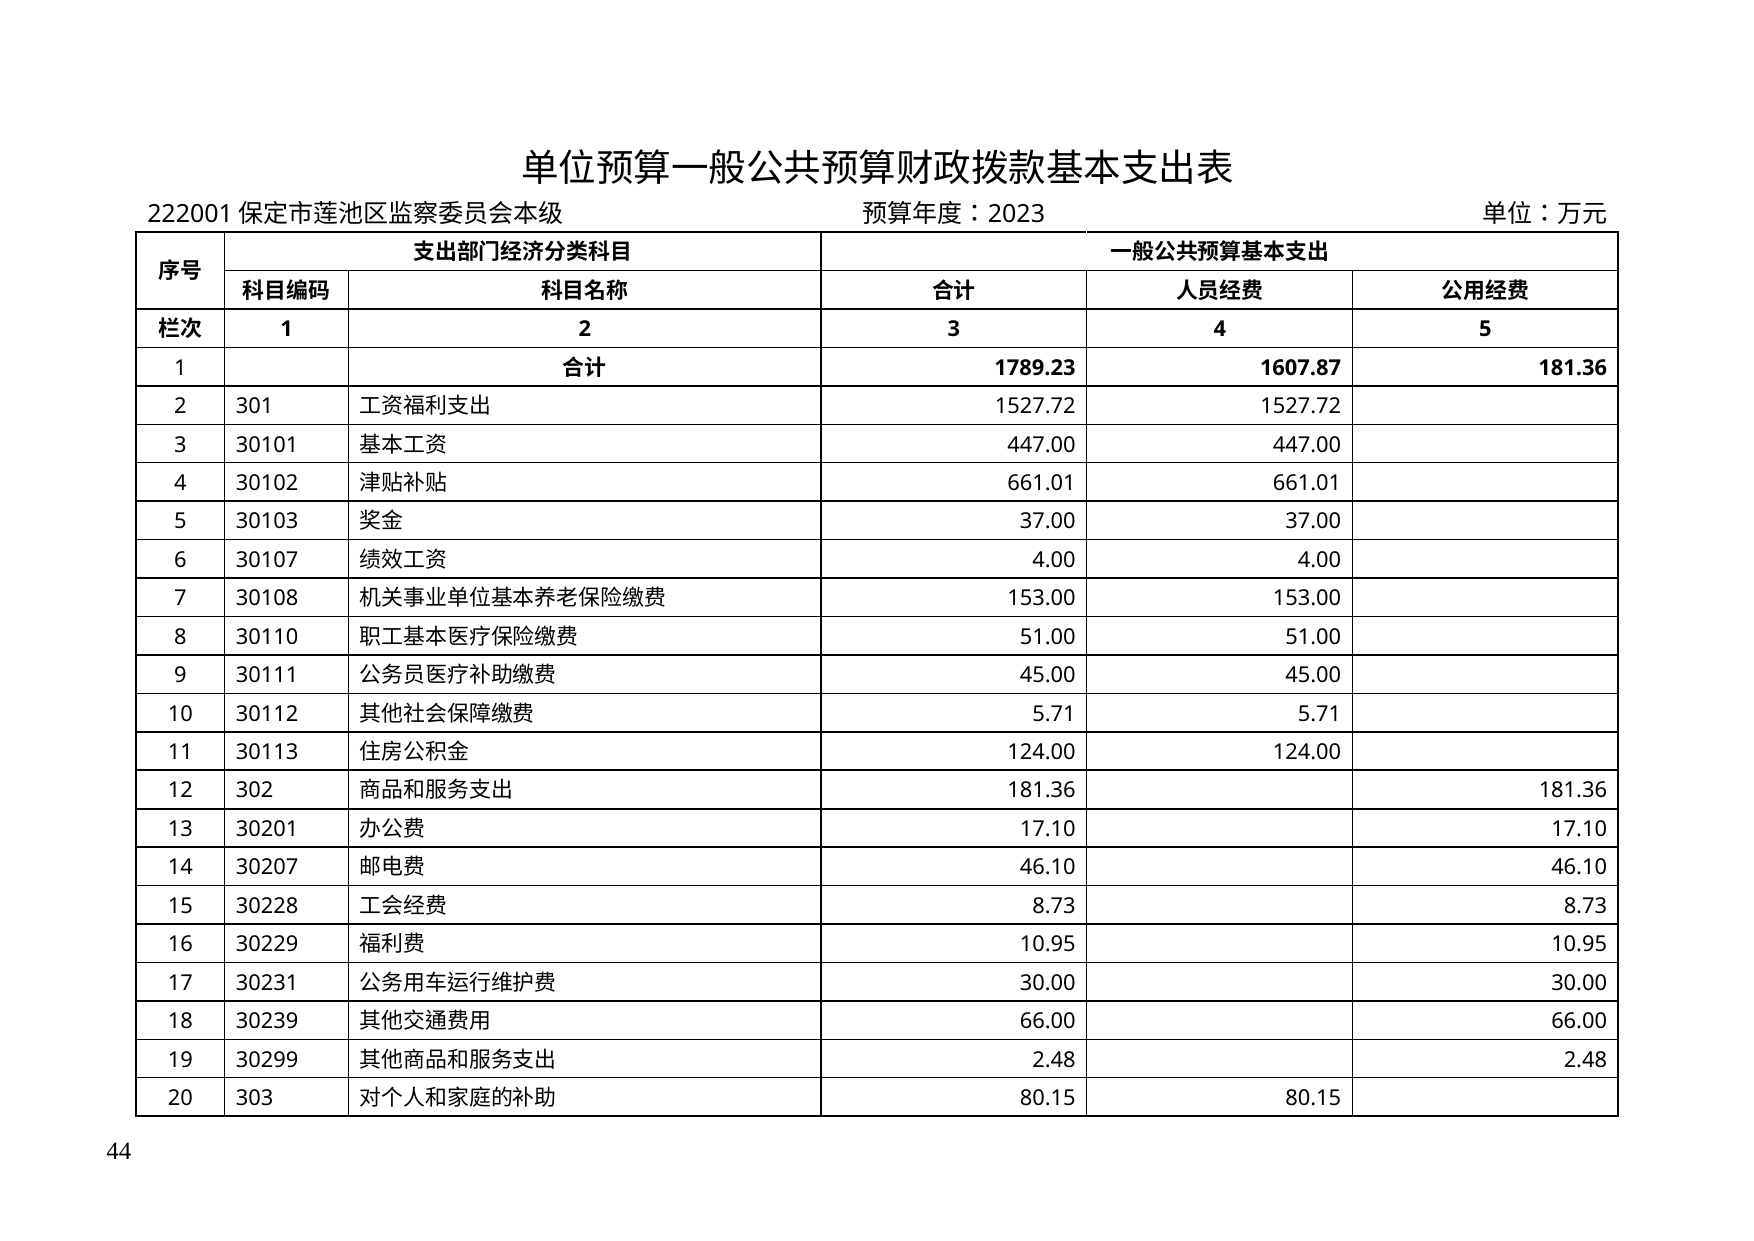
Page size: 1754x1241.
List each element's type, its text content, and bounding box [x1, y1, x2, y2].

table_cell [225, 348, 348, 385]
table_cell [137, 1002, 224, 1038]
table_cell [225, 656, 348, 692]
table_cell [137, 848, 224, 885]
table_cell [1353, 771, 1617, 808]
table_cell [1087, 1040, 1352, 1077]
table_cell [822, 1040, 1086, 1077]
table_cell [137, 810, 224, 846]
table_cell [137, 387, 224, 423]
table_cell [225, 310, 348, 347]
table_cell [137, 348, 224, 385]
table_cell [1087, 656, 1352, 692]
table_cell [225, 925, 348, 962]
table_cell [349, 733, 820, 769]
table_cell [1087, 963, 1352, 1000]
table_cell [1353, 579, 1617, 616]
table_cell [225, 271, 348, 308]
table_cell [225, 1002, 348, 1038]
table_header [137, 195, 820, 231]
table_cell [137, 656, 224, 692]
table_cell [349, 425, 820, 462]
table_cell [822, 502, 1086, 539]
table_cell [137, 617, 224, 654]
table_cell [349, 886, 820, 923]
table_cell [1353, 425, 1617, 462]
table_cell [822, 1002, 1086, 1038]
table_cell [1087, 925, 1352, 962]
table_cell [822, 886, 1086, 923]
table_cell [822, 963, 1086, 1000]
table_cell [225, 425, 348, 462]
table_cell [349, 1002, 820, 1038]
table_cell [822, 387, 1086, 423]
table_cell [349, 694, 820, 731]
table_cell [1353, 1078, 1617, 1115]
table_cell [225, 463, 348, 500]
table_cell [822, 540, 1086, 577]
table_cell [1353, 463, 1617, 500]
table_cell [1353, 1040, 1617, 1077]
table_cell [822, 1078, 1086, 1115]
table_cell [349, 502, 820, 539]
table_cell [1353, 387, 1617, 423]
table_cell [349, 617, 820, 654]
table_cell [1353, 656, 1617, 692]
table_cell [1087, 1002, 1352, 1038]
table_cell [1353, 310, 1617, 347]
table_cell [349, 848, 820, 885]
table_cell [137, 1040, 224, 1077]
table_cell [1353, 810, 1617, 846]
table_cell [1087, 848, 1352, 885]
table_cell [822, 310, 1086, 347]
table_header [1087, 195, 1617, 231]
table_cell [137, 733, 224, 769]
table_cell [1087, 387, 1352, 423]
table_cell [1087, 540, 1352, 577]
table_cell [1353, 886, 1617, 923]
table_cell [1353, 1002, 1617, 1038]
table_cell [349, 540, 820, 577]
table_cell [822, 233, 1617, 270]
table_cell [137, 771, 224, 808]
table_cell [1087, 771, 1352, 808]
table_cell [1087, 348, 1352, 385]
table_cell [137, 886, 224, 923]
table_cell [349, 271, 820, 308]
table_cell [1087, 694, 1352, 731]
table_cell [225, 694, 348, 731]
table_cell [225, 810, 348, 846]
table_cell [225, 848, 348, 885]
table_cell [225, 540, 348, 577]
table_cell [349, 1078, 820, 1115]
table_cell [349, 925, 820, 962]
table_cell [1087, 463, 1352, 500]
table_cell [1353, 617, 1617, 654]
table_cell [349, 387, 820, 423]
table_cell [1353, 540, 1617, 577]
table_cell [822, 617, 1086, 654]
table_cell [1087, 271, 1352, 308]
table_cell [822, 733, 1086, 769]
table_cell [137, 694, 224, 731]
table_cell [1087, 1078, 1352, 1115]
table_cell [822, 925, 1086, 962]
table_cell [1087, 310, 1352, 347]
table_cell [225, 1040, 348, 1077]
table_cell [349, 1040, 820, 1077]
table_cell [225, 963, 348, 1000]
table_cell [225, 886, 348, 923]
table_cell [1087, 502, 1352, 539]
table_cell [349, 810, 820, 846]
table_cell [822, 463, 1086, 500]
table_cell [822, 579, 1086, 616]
text 单位预算一般公共预算财政拨款基本支出表 [106, 142, 1648, 193]
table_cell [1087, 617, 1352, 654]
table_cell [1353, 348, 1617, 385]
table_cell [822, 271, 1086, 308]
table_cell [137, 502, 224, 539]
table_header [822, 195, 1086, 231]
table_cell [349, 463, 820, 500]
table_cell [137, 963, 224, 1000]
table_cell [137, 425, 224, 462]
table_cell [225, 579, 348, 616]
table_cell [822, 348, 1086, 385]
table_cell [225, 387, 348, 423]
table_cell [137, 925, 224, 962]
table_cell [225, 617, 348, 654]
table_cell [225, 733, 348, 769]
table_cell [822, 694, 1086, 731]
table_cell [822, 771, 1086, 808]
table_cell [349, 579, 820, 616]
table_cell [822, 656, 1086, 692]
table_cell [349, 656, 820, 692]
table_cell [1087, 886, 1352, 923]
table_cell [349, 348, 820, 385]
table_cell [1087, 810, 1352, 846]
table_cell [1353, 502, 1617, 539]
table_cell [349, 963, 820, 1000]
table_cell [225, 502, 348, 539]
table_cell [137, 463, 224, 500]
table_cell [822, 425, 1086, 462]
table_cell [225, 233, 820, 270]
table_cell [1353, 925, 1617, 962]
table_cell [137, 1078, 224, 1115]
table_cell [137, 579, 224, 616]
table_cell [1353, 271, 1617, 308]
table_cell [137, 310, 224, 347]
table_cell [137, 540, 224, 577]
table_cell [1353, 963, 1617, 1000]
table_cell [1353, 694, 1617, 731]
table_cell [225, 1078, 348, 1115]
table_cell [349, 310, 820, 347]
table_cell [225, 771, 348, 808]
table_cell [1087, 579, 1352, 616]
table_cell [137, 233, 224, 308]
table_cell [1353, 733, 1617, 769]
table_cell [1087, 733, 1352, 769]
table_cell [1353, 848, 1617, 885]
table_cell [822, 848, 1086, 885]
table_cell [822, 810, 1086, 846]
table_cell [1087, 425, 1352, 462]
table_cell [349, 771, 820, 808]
